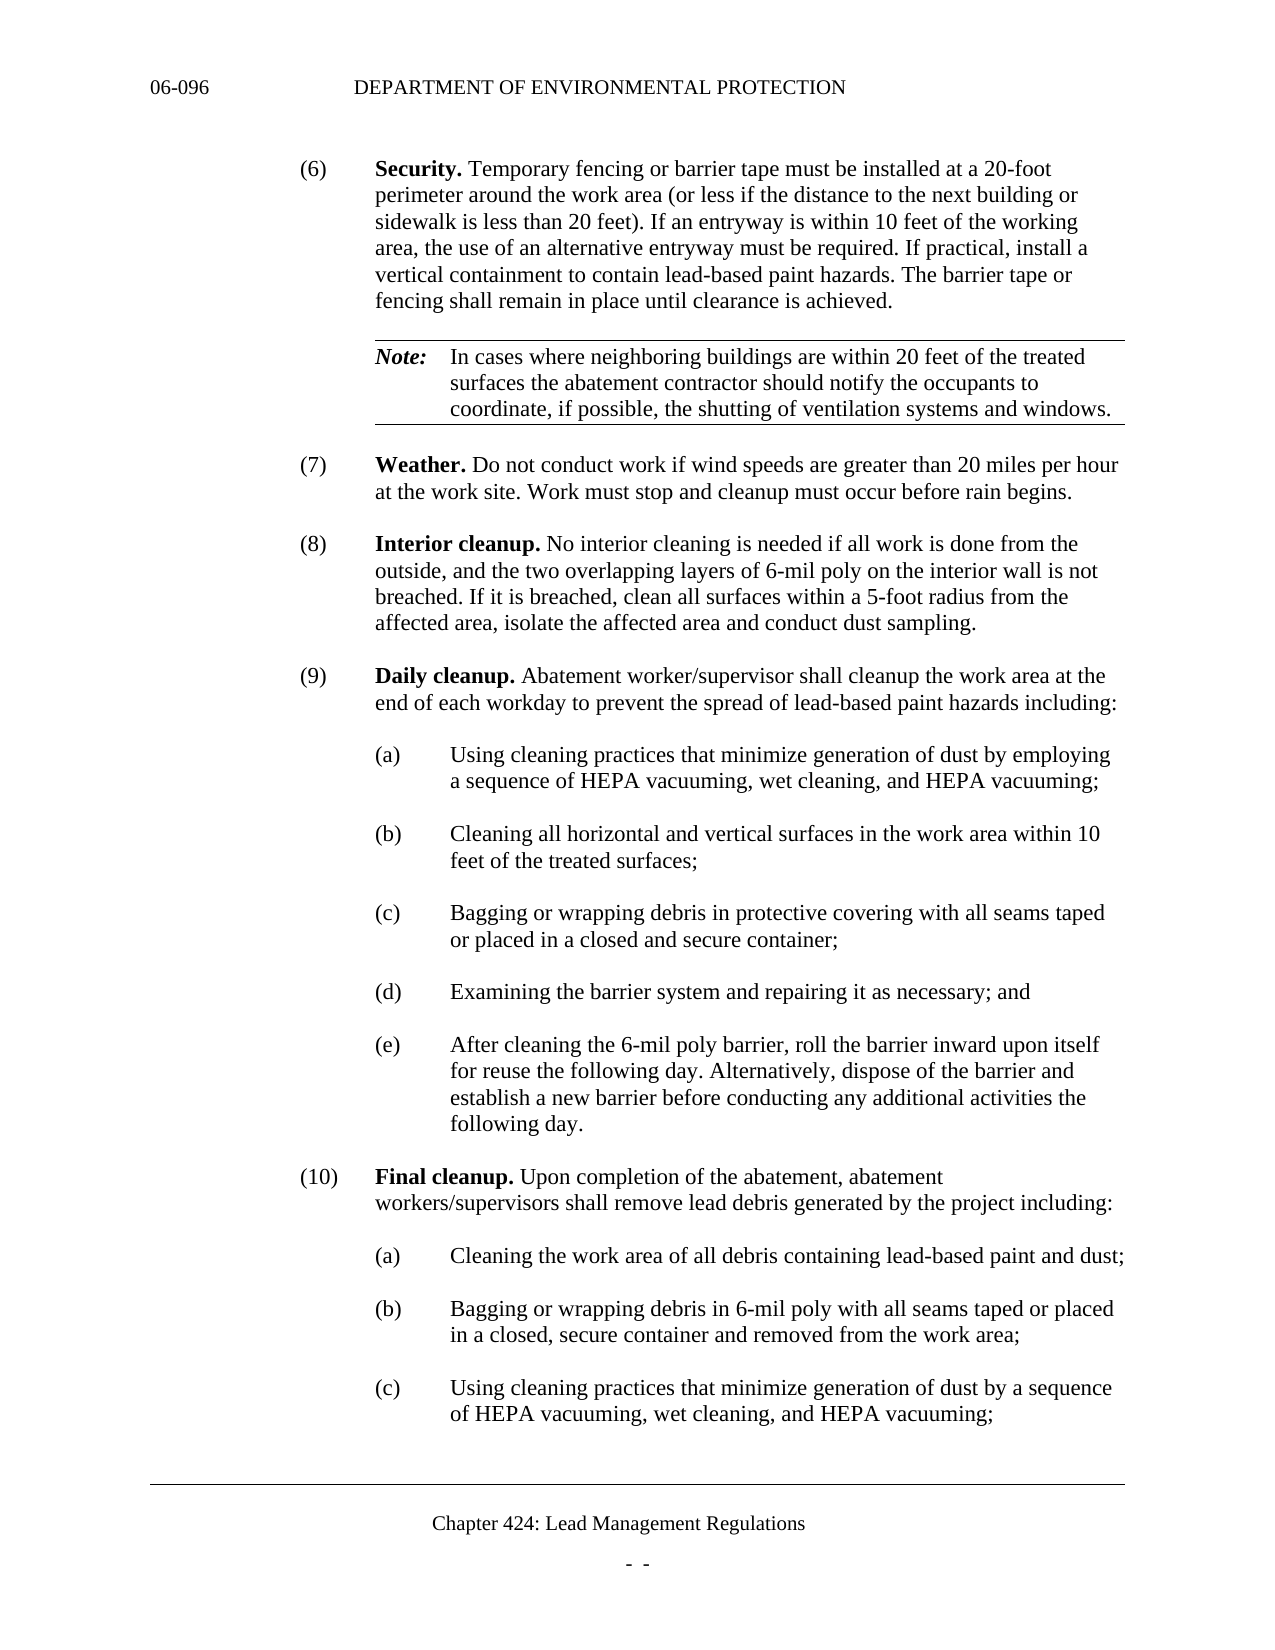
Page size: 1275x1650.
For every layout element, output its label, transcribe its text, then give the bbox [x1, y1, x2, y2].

list Weather. Do not conduct work if wind speeds are greater than 20 miles per hour at the work site. Work must stop and cleanup must occur before rain begins. [300, 451, 1125, 504]
list Bagging or wrapping debris in 6-mil poly with all seams taped or placed in a closed, secure container and removed from the work area; [375, 1295, 1125, 1347]
list Final cleanup. Upon completion of the abatement, abatement workers/supervisors shall remove lead debris generated by the project including: [300, 1163, 1125, 1216]
list After cleaning the 6-mil poly barrier, roll the barrier inward upon itself for reuse the following day. Alternatively, dispose of the barrier and establish a new barrier before conducting any additional activities the following day. [375, 1031, 1125, 1137]
list Using cleaning practices that minimize generation of dust by employing a sequence of HEPA vacuuming, wet cleaning, and HEPA vacuuming; [375, 741, 1125, 794]
list Daily cleanup. Abatement worker/supervisor shall cleanup the work area at the end of each workday to prevent the spread of lead-based paint hazards including: [300, 662, 1125, 715]
list Interior cleanup. No interior cleaning is needed if all work is done from the outside, and the two overlapping layers of 6-mil poly on the interior wall is not breached. If it is breached, clean all surfaces within a 5-foot radius from the affected area, isolate the affected area and conduct dust sampling. [300, 530, 1125, 636]
list Bagging or wrapping debris in protective covering with all seams taped or placed in a closed and secure container; [375, 899, 1125, 952]
list Cleaning the work area of all debris containing lead-based paint and dust; [375, 1242, 1134, 1268]
text Note: In cases where neighboring buildings are within 20 feet of the treated surfaces the abatement contractor should notify the occupants to coordinate, if possible, the shutting of ventilation systems and windows. [375, 341, 1125, 424]
list Cleaning all horizontal and vertical surfaces in the work area within 10 feet of the treated surfaces; [375, 820, 1125, 873]
list Examining the barrier system and repairing it as necessary; and [375, 978, 1125, 1005]
list Using cleaning practices that minimize generation of dust by a sequence of HEPA vacuuming, wet cleaning, and HEPA vacuuming; [375, 1374, 1125, 1426]
list Security. Temporary fencing or barrier tape must be installed at a 20-foot perimeter around the work area (or less if the distance to the next building or sidewalk is less than 20 feet). If an entryway is within 10 feet of the working area, the use of an alternative entryway must be required. If practical, install a vertical containment to contain lead-based paint hazards. The barrier tape or fencing shall remain in place until clearance is achieved. [300, 155, 1125, 313]
